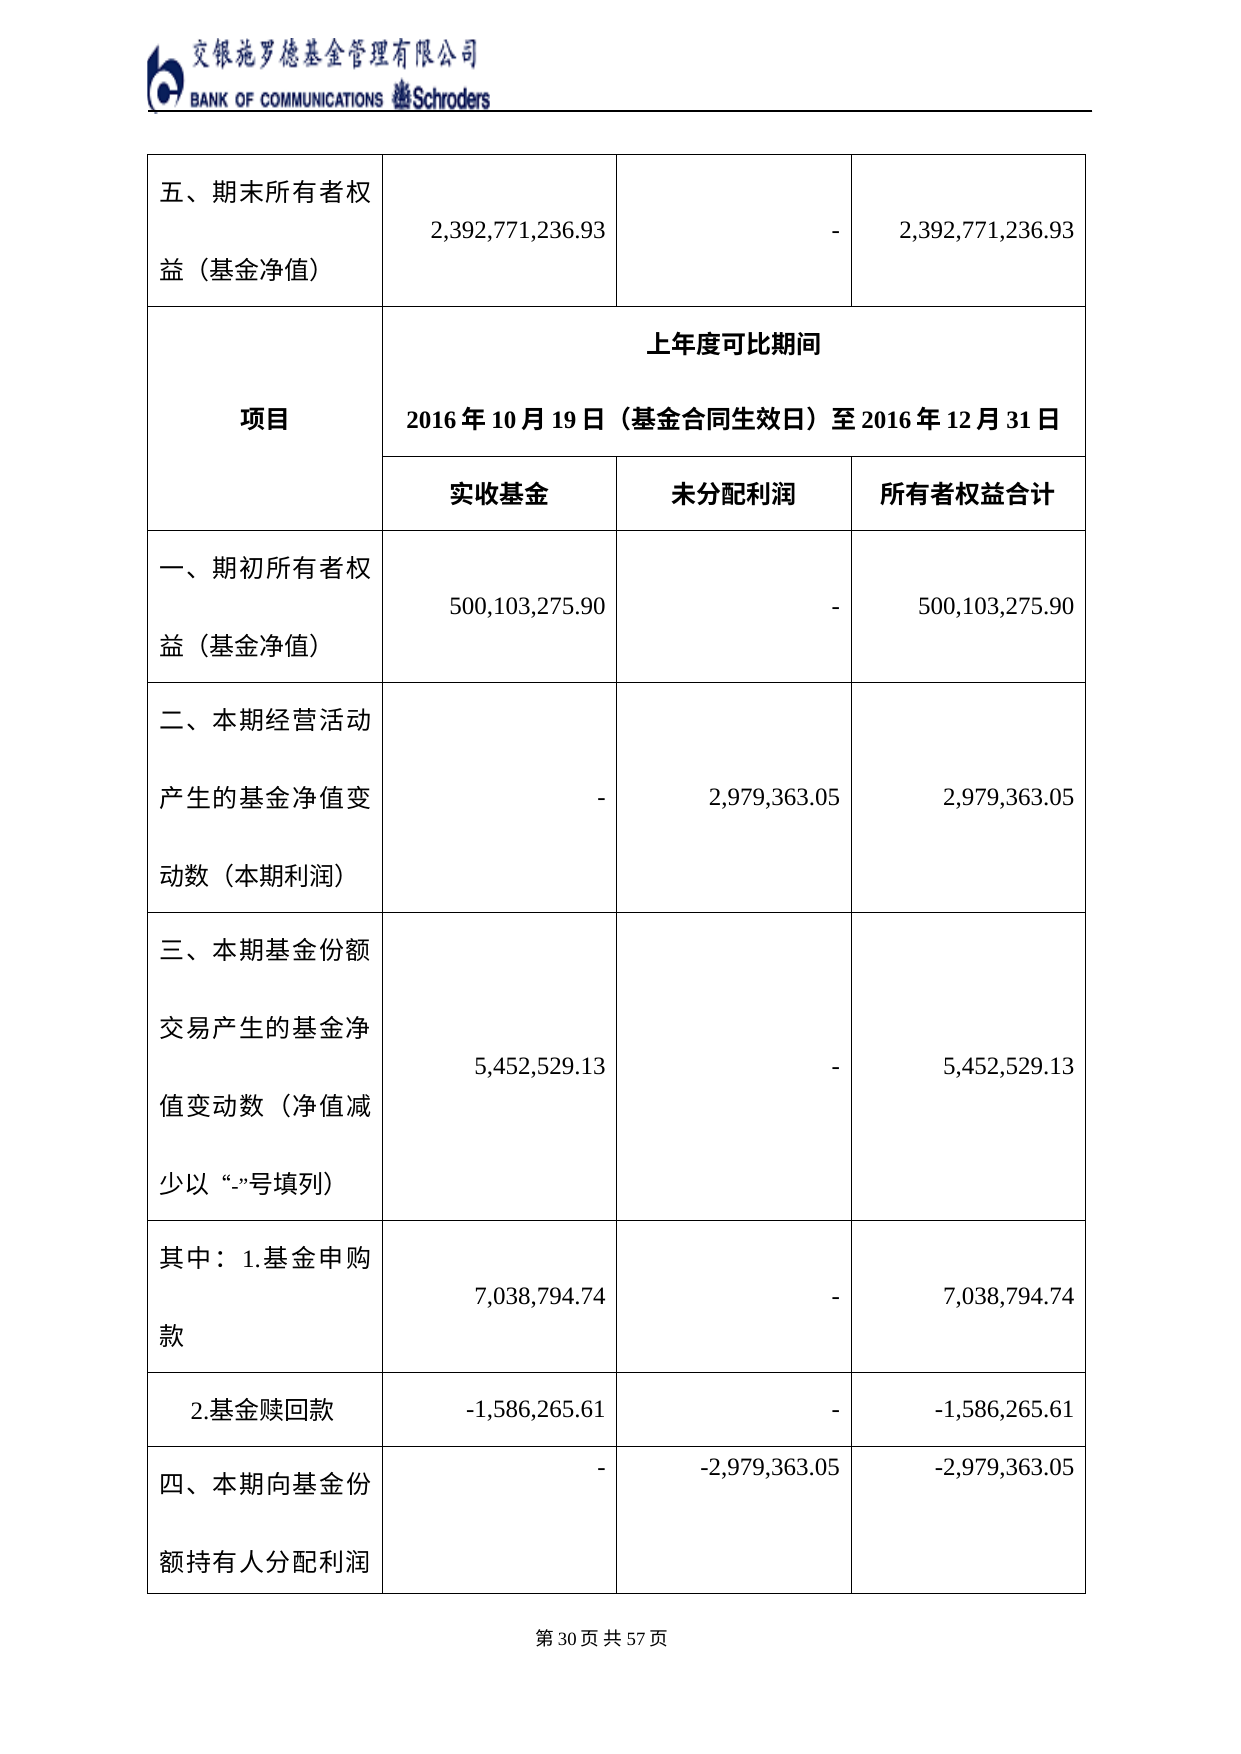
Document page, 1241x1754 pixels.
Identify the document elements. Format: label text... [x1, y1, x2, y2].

table_cell - [383, 1447, 616, 1593]
table_cell 7,038,794.74 [852, 1221, 1085, 1372]
table_cell 2.基金赎回款 [148, 1373, 382, 1446]
table_cell 5,452,529.13 [383, 913, 616, 1220]
table_cell 二、本期经营活动产生的基金净值变动数（本期利润） [148, 683, 382, 912]
table_cell 2,392,771,236.93 [383, 155, 616, 306]
table_cell 五、期末所有者权益（基金净值） [148, 155, 382, 306]
table_cell - [617, 1221, 851, 1372]
table_cell 实收基金 [383, 457, 616, 530]
table_cell -2,979,363.05 [617, 1447, 851, 1593]
table_cell -1,586,265.61 [852, 1373, 1085, 1446]
table_cell 所有者权益合计 [852, 457, 1085, 530]
table_cell -1,586,265.61 [383, 1373, 616, 1446]
table_cell - [617, 531, 851, 682]
table_cell - [617, 1373, 851, 1446]
table_cell 2,979,363.05 [617, 683, 851, 912]
table_cell 未分配利润 [617, 457, 851, 530]
table_cell 其中：1.基金申购款 [148, 1221, 382, 1372]
table_cell 5,452,529.13 [852, 913, 1085, 1220]
table_cell 2,979,363.05 [852, 683, 1085, 912]
table_cell - [617, 913, 851, 1220]
table_cell 一、期初所有者权益（基金净值） [148, 531, 382, 682]
table_cell 项目 [148, 307, 382, 530]
table_cell 上年度可比期间 2016年10月19日（基金合同生效日）至2016年12月31日 [383, 307, 1085, 456]
table_cell 500,103,275.90 [383, 531, 616, 682]
table_cell 三、本期基金份额交易产生的基金净值变动数（净值减少以“-”号填列） [148, 913, 382, 1220]
table_cell -2,979,363.05 [852, 1447, 1085, 1593]
table_cell 500,103,275.90 [852, 531, 1085, 682]
table_cell 2,392,771,236.93 [852, 155, 1085, 306]
table_cell 7,038,794.74 [383, 1221, 616, 1372]
table_cell - [383, 683, 616, 912]
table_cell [148, 1447, 382, 1593]
table_cell - [617, 155, 851, 306]
picture [147, 38, 490, 114]
